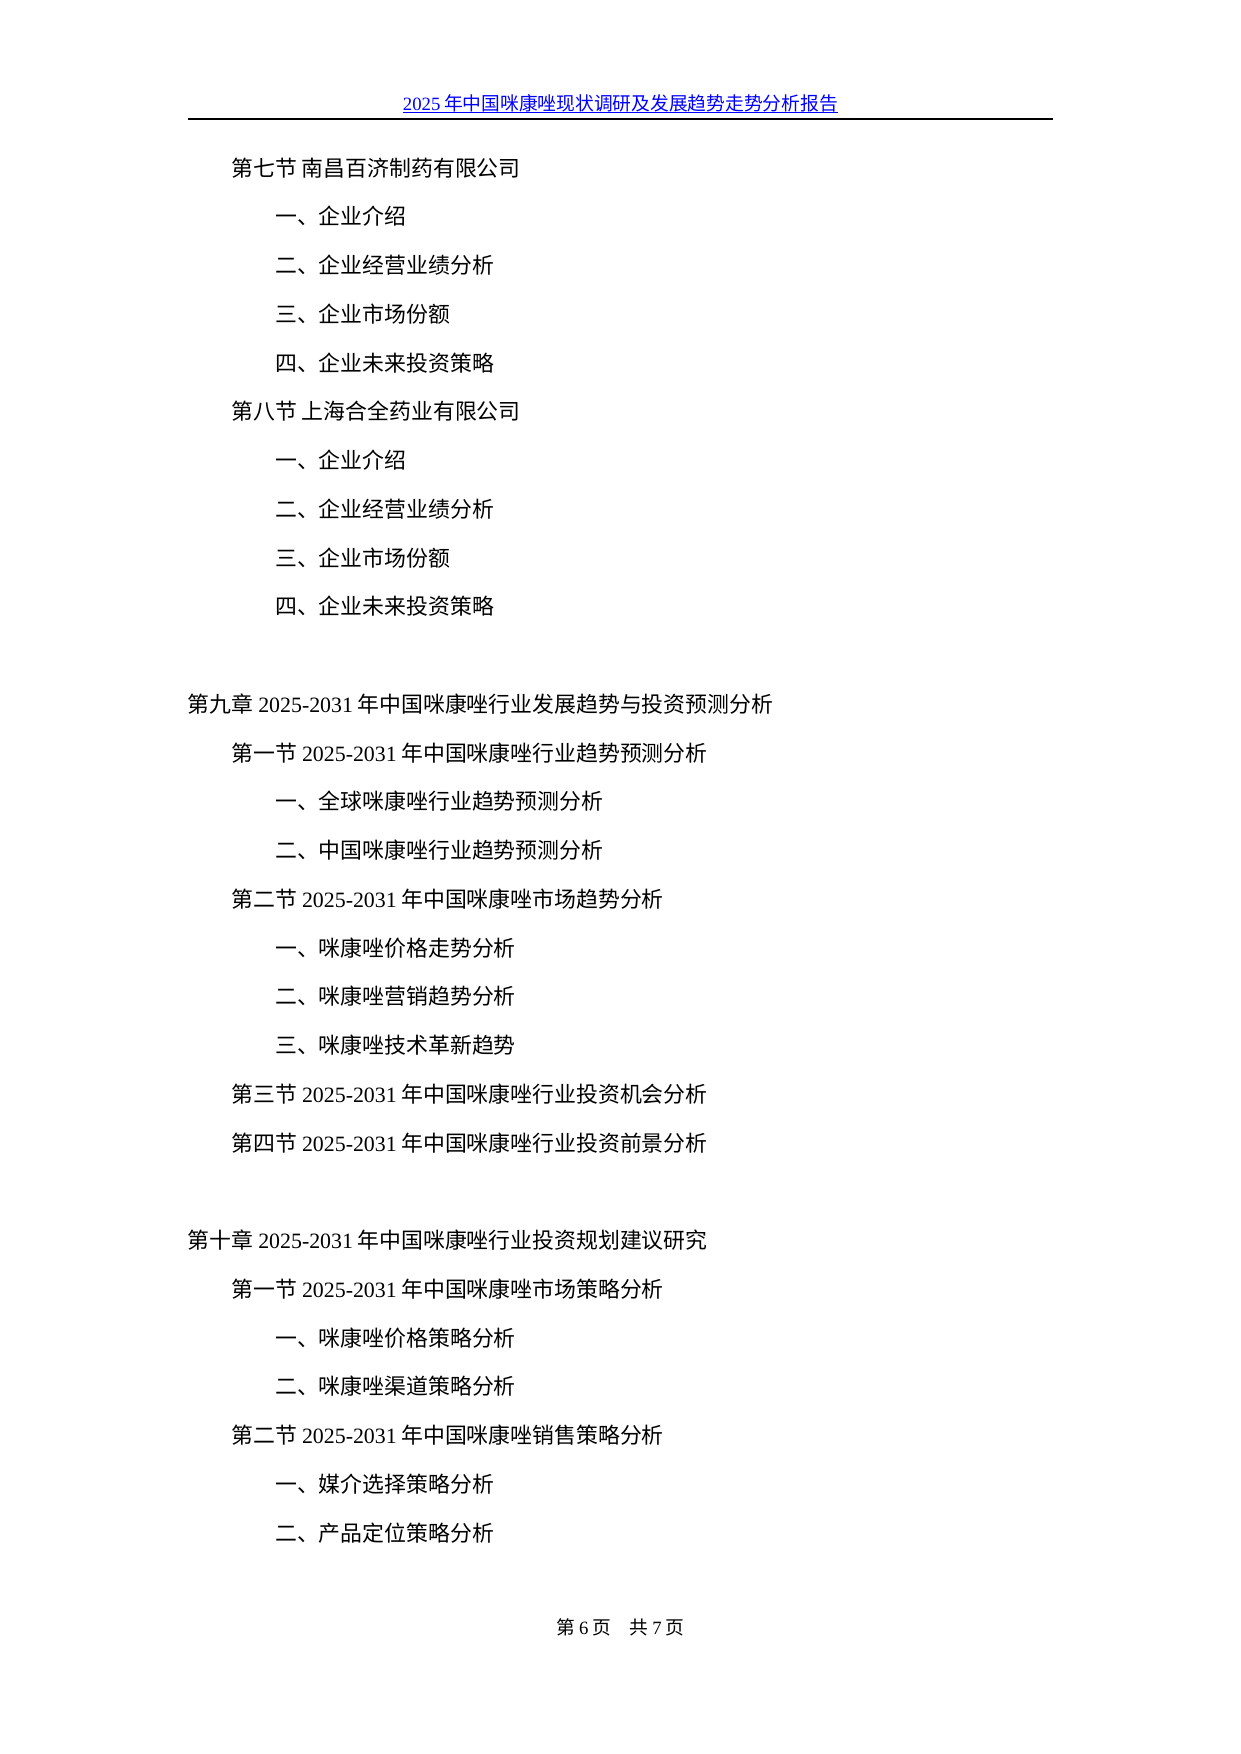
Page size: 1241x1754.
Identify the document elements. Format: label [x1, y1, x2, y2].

text [187, 150, 1053, 1548]
